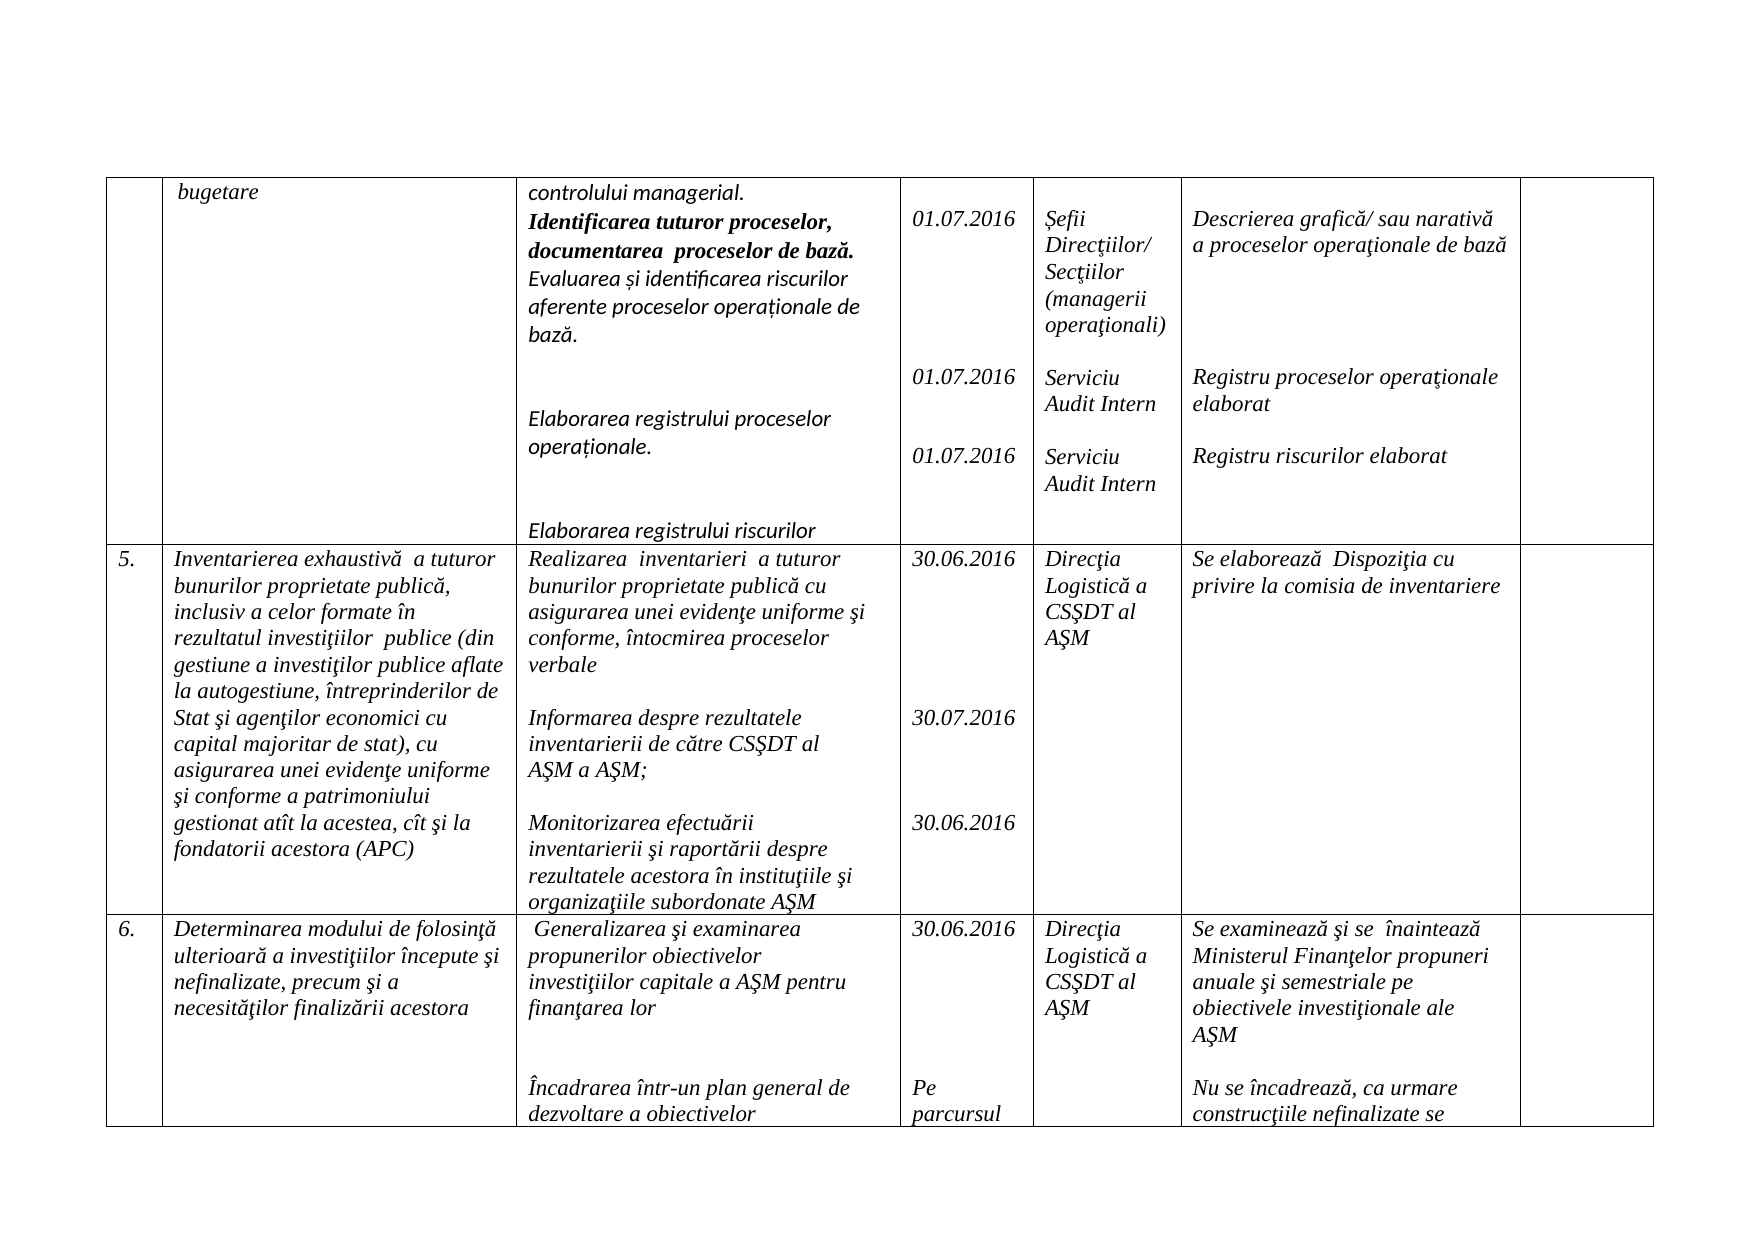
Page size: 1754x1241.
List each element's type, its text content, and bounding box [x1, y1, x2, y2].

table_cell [163, 178, 516, 544]
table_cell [163, 915, 516, 1126]
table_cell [517, 915, 900, 1126]
table_cell 4 [107, 178, 162, 544]
table_cell [1521, 915, 1653, 1126]
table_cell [1182, 178, 1520, 544]
table_cell [1521, 178, 1653, 544]
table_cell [901, 178, 1033, 544]
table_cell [1182, 915, 1520, 1126]
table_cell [1034, 915, 1181, 1126]
table_cell Direcţia Logistică a CSŞDT al AŞM [1034, 545, 1181, 914]
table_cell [901, 915, 1033, 1126]
table_cell [1521, 545, 1653, 914]
table_cell 30.06.2016 30.07.2016 30.06.2016 [901, 545, 1033, 914]
table_cell 5. [107, 545, 162, 914]
table_cell Realizarea inventarieri a tuturor bunurilor proprietate publică cu asigurarea unei evidenţe uniforme şi conforme, întocmirea proceselor verbale Informarea despre rezultatele inventarierii de către CSŞDT al AŞM a AŞM; Monitorizarea efectuării inventarierii şi raportării despre rezultatele acestora în instituţiile şi organizaţiile subordonate AŞM [517, 545, 900, 914]
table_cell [517, 178, 900, 544]
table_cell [1034, 178, 1181, 544]
table_cell 6. [107, 915, 162, 1126]
table_cell Se elaborează Dispoziţia cu privire la comisia de inventariere [1182, 545, 1520, 914]
table_cell Inventarierea exhaustivă a tuturor bunurilor proprietate publică, inclusiv a celor formate în rezultatul investiţiilor publice (din gestiune a investiţilor publice aflate la autogestiune, întreprinderilor de Stat şi agenţilor economici cu capital majoritar de stat), cu asigurarea unei evidenţe uniforme şi conforme a patrimoniului gestionat atît la acestea, cît şi la fondatorii acestora (APC) [163, 545, 516, 914]
